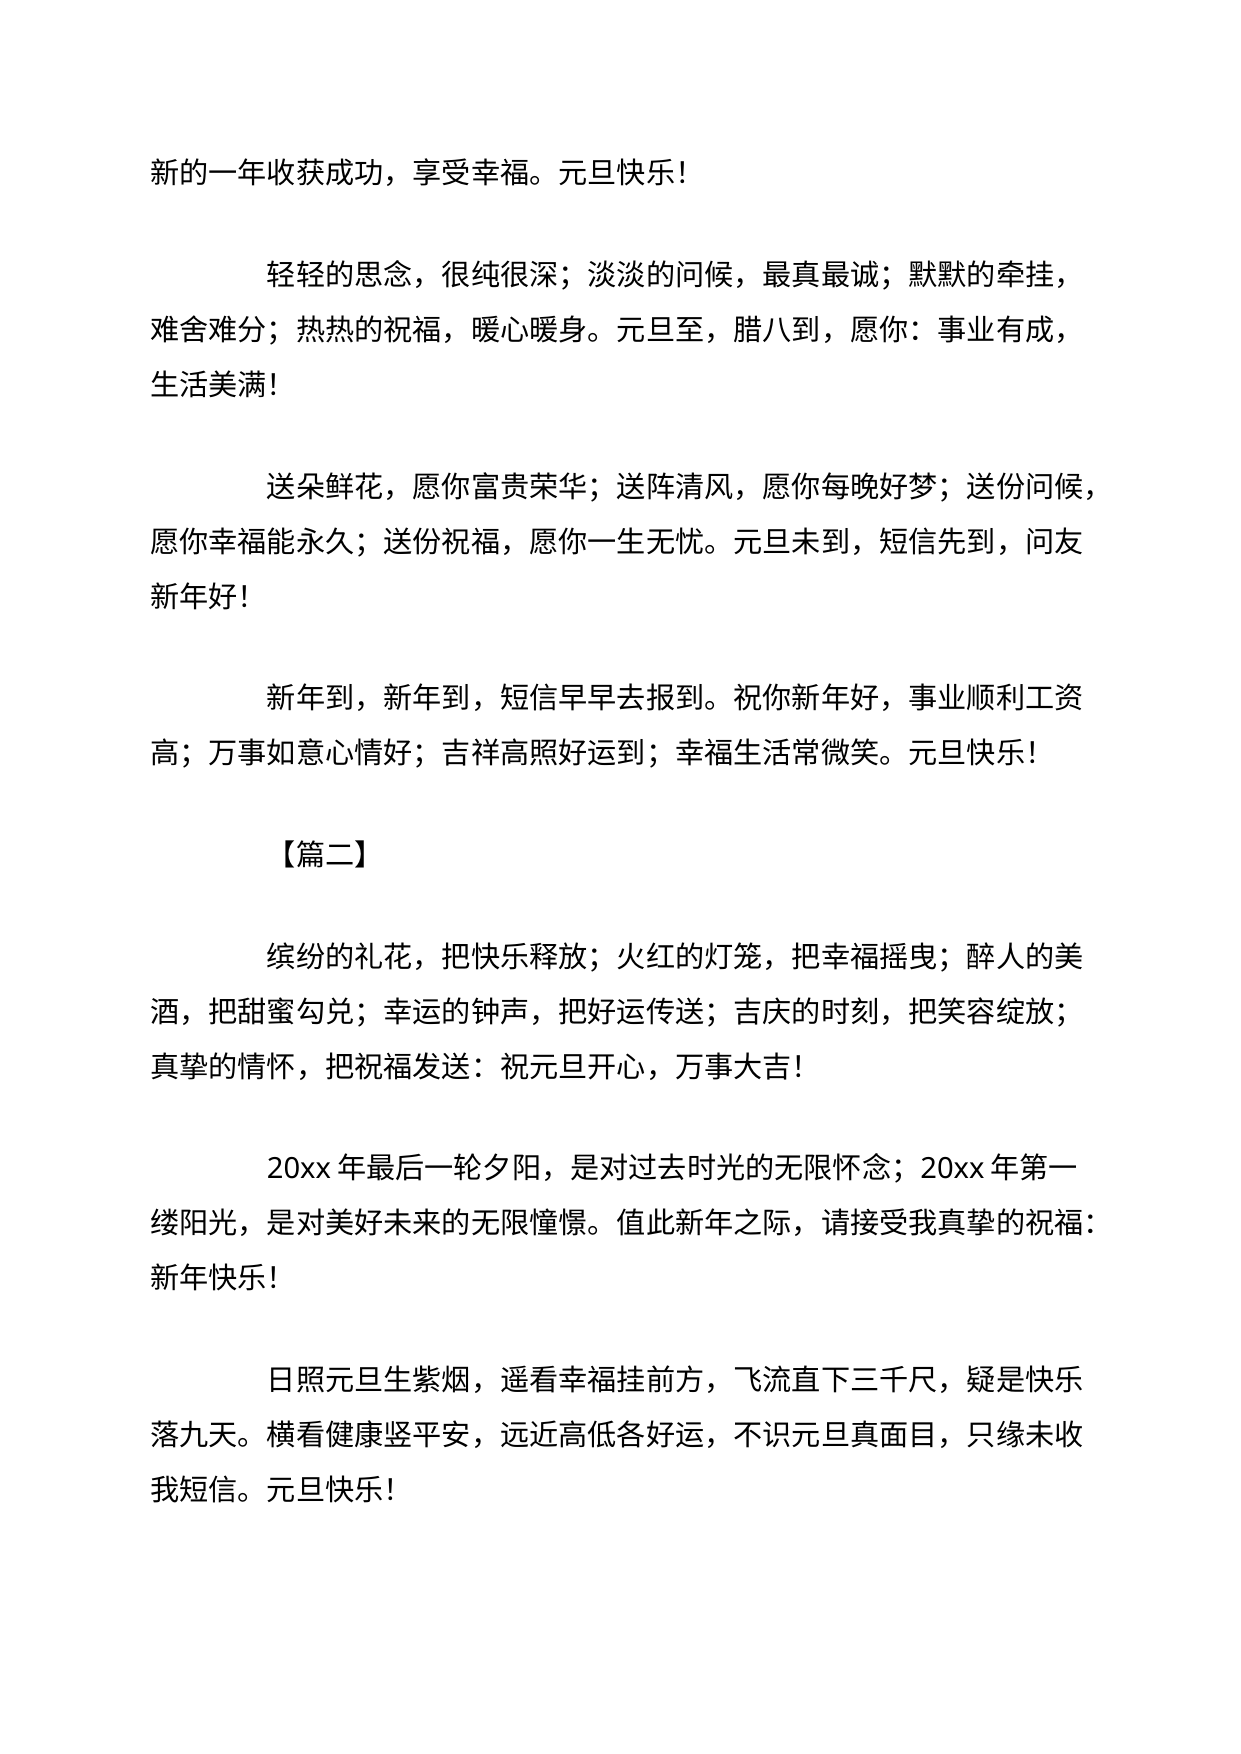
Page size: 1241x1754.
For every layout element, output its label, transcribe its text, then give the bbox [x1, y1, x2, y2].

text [150, 150, 1090, 192]
text 日照元旦生紫烟，遥看幸福挂前方，飞流直下三千尺，疑是快乐落九天。横看健康竖平安，远近高低各好运，不识元旦真面目，只缘未收我短信。元旦快乐！ [150, 1357, 1090, 1509]
text 缤纷的礼花，把快乐释放；火红的灯笼，把幸福摇曳；醉人的美酒，把甜蜜勾兑；幸运的钟声，把好运传送；吉庆的时刻，把笑容绽放；真挚的情怀，把祝福发送：祝元旦开心，万事大吉！ [150, 933, 1090, 1085]
text 送朵鲜花，愿你富贵荣华；送阵清风，愿你每晚好梦；送份问候，愿你幸福能永久；送份祝福，愿你一生无忧。元旦未到，短信先到，问友新年好！ [150, 463, 1090, 615]
text 20xx年最后一轮夕阳，是对过去时光的无限怀念；20xx年第一缕阳光，是对美好未来的无限憧憬。值此新年之际，请接受我真挚的祝福：新年快乐！ [150, 1145, 1090, 1297]
text 新年到，新年到，短信早早去报到。祝你新年好，事业顺利工资高；万事如意心情好；吉祥高照好运到；幸福生活常微笑。元旦快乐！ [150, 675, 1090, 772]
text 轻轻的思念，很纯很深；淡淡的问候，最真最诚；默默的牵挂，难舍难分；热热的祝福，暖心暖身。元旦至，腊八到，愿你：事业有成，生活美满！ [150, 252, 1090, 404]
text 【篇二】 [150, 832, 1090, 874]
